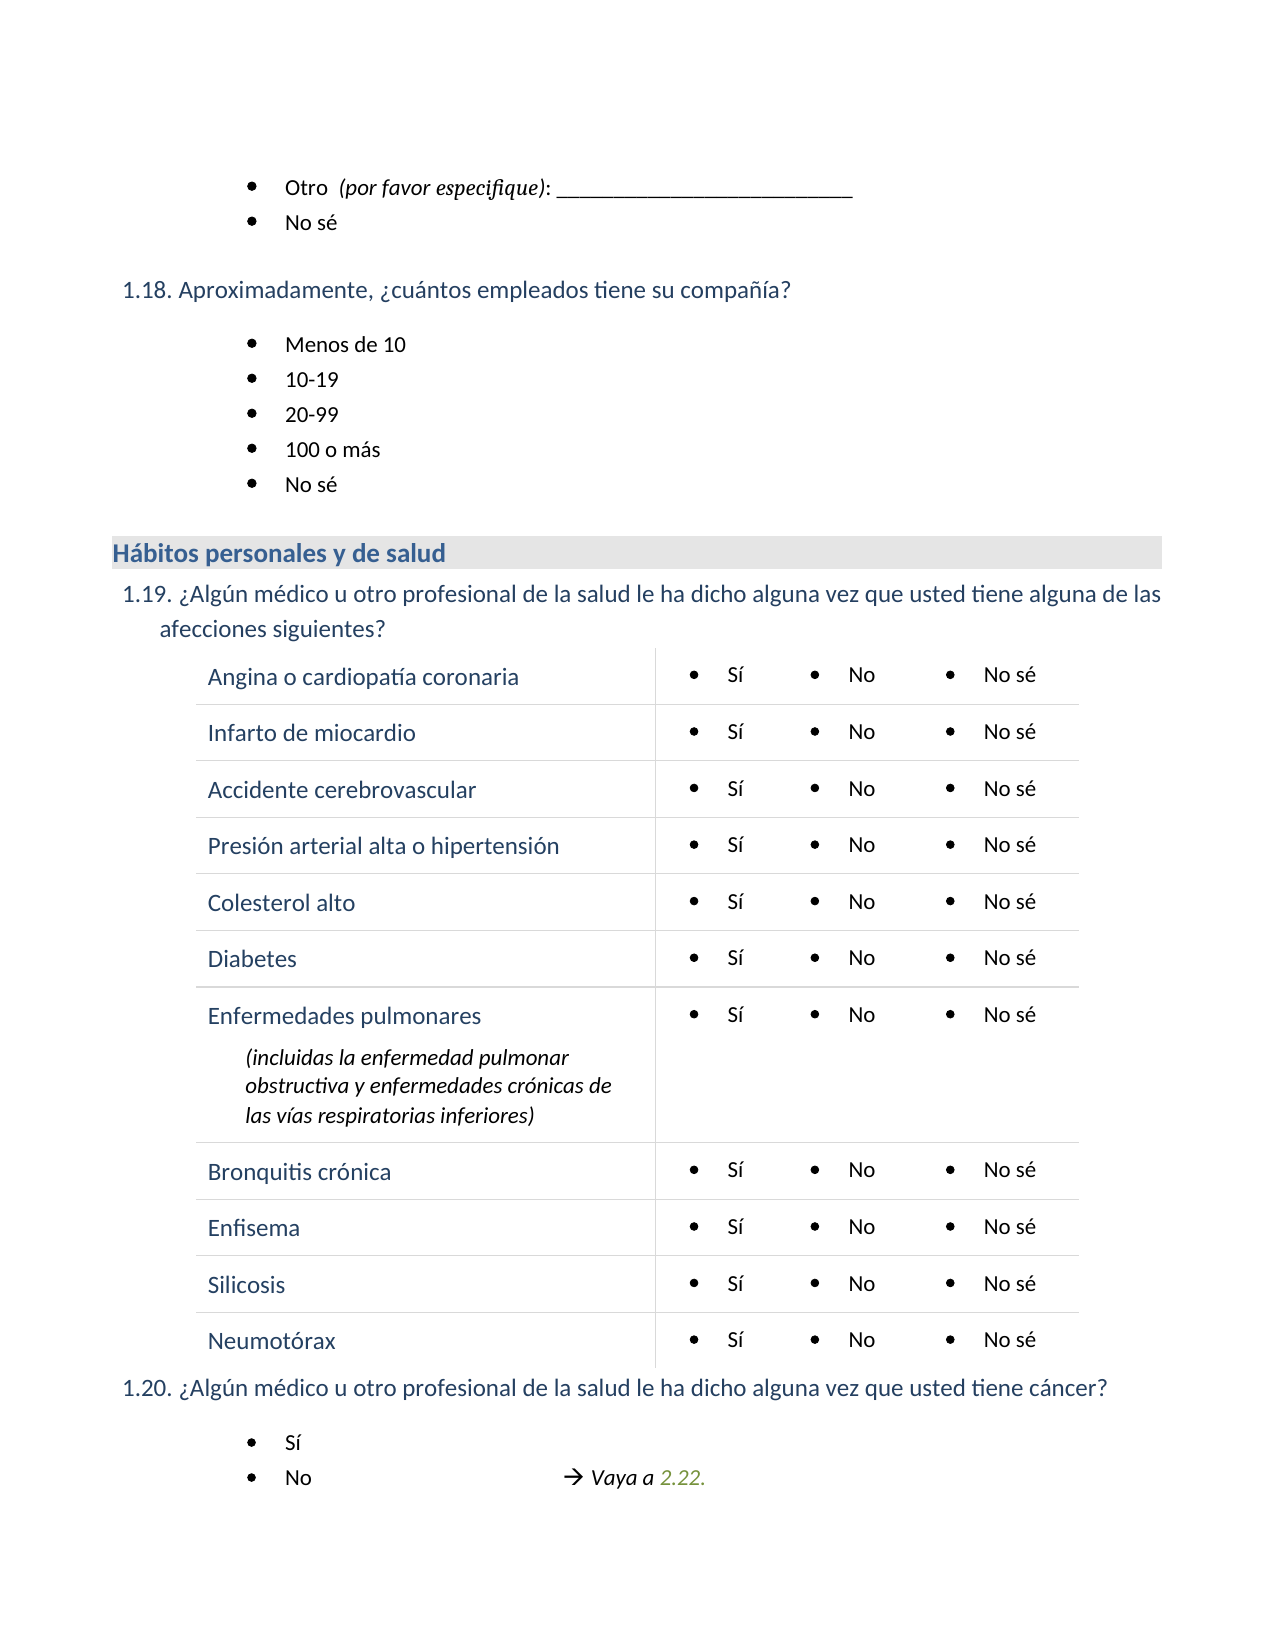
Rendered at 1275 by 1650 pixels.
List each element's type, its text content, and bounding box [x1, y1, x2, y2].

table_cell Sí 1 [656, 1143, 782, 1199]
table_cell No 2 [783, 1256, 909, 1312]
subtitle ¿Algún médico u otro profesional de la salud le ha dicho alguna vez que usted tiene cáncer? cancerDx [122, 1372, 1162, 1403]
table_cell Sí 1 [656, 874, 782, 930]
list Menos de 10 1 [247, 330, 1162, 358]
table_header No sé 99 [909, 648, 1078, 704]
table_cell No 2 [783, 1313, 909, 1368]
table_cell No 2 [783, 705, 909, 760]
table_cell No sé 99 [909, 705, 1078, 760]
table_cell Enfermedades pulmonares (incluidas la enfermedad pulmonar obstructiva y enfermedades crónicas de las vías respiratorias inferiores) lungDisease [196, 988, 655, 1142]
table_cell No 2 [783, 931, 909, 986]
list No sé 99 [247, 208, 1162, 236]
subtitle Hábitos personales y de salud [112, 536, 1162, 569]
list No2 Vaya a 2.22. [247, 1463, 1162, 1491]
table_cell Sí 1 [656, 761, 782, 817]
table_cell Sí 1 [656, 1200, 782, 1255]
table_cell Sí 1 [656, 931, 782, 986]
list Otro 97 (por favor especifique): __________________________typeCompO [247, 173, 1162, 201]
table_cell Sí 1 [656, 1313, 782, 1368]
table_cell Bronquitis crónica chronBron [196, 1143, 655, 1199]
table_cell Infarto de miocardio heartAttack [196, 705, 655, 760]
table_cell No sé 99 [909, 1200, 1078, 1255]
table_cell No sé 99 [909, 1313, 1078, 1368]
table_cell No sé 99 [909, 818, 1078, 873]
table_cell Sí 1 [656, 1256, 782, 1312]
subtitle ¿Algún médico u otro profesional de la salud le ha dicho alguna vez que usted tiene alguna de las afecciones siguientes? [122, 578, 1162, 644]
table_cell Diabetes [196, 931, 655, 986]
table_cell Colesterol alto cholesterol [196, 874, 655, 930]
table_cell No 2 [783, 988, 909, 1142]
list 100 o más 4 [247, 435, 1162, 463]
table_cell Sí 1 [656, 705, 782, 760]
table_cell Accidente cerebrovascular stroke [196, 761, 655, 817]
table_header Angina o cardiopatía coronaria angina [196, 648, 655, 704]
list No sé 99 [247, 470, 1162, 498]
table_cell Neumotórax pneumothorax [196, 1313, 655, 1368]
table_cell No 2 [783, 1143, 909, 1199]
table_cell Enfisema emphysema [196, 1200, 655, 1255]
table_cell No sé 99 [909, 1256, 1078, 1312]
list 20-99 3 [247, 400, 1162, 428]
table_cell No 2 [783, 761, 909, 817]
table_cell No 2 [783, 818, 909, 873]
table_cell No sé 99 [909, 761, 1078, 817]
table_cell Sí 1 [656, 818, 782, 873]
table_cell No sé 99 [909, 1143, 1078, 1199]
table_cell Presión arterial alta o hipertensión hypertension [196, 818, 655, 873]
table_cell No 2 [783, 1200, 909, 1255]
subtitle Aproximadamente, ¿cuántos empleados tiene su compañía? numEmp [122, 274, 1162, 304]
table_cell Silicosis [196, 1256, 655, 1312]
table_cell No sé 99 [909, 874, 1078, 930]
table_header Sí 1 [656, 648, 782, 704]
list Sí 1 [247, 1428, 1162, 1456]
table_cell No sé 99 [909, 931, 1078, 986]
list 10-19 2 [247, 365, 1162, 393]
table_cell No 2 [783, 874, 909, 930]
table_header No 2 [783, 648, 909, 704]
table_cell Sí 1 [656, 988, 782, 1142]
table_cell No sé 99 [909, 988, 1078, 1142]
